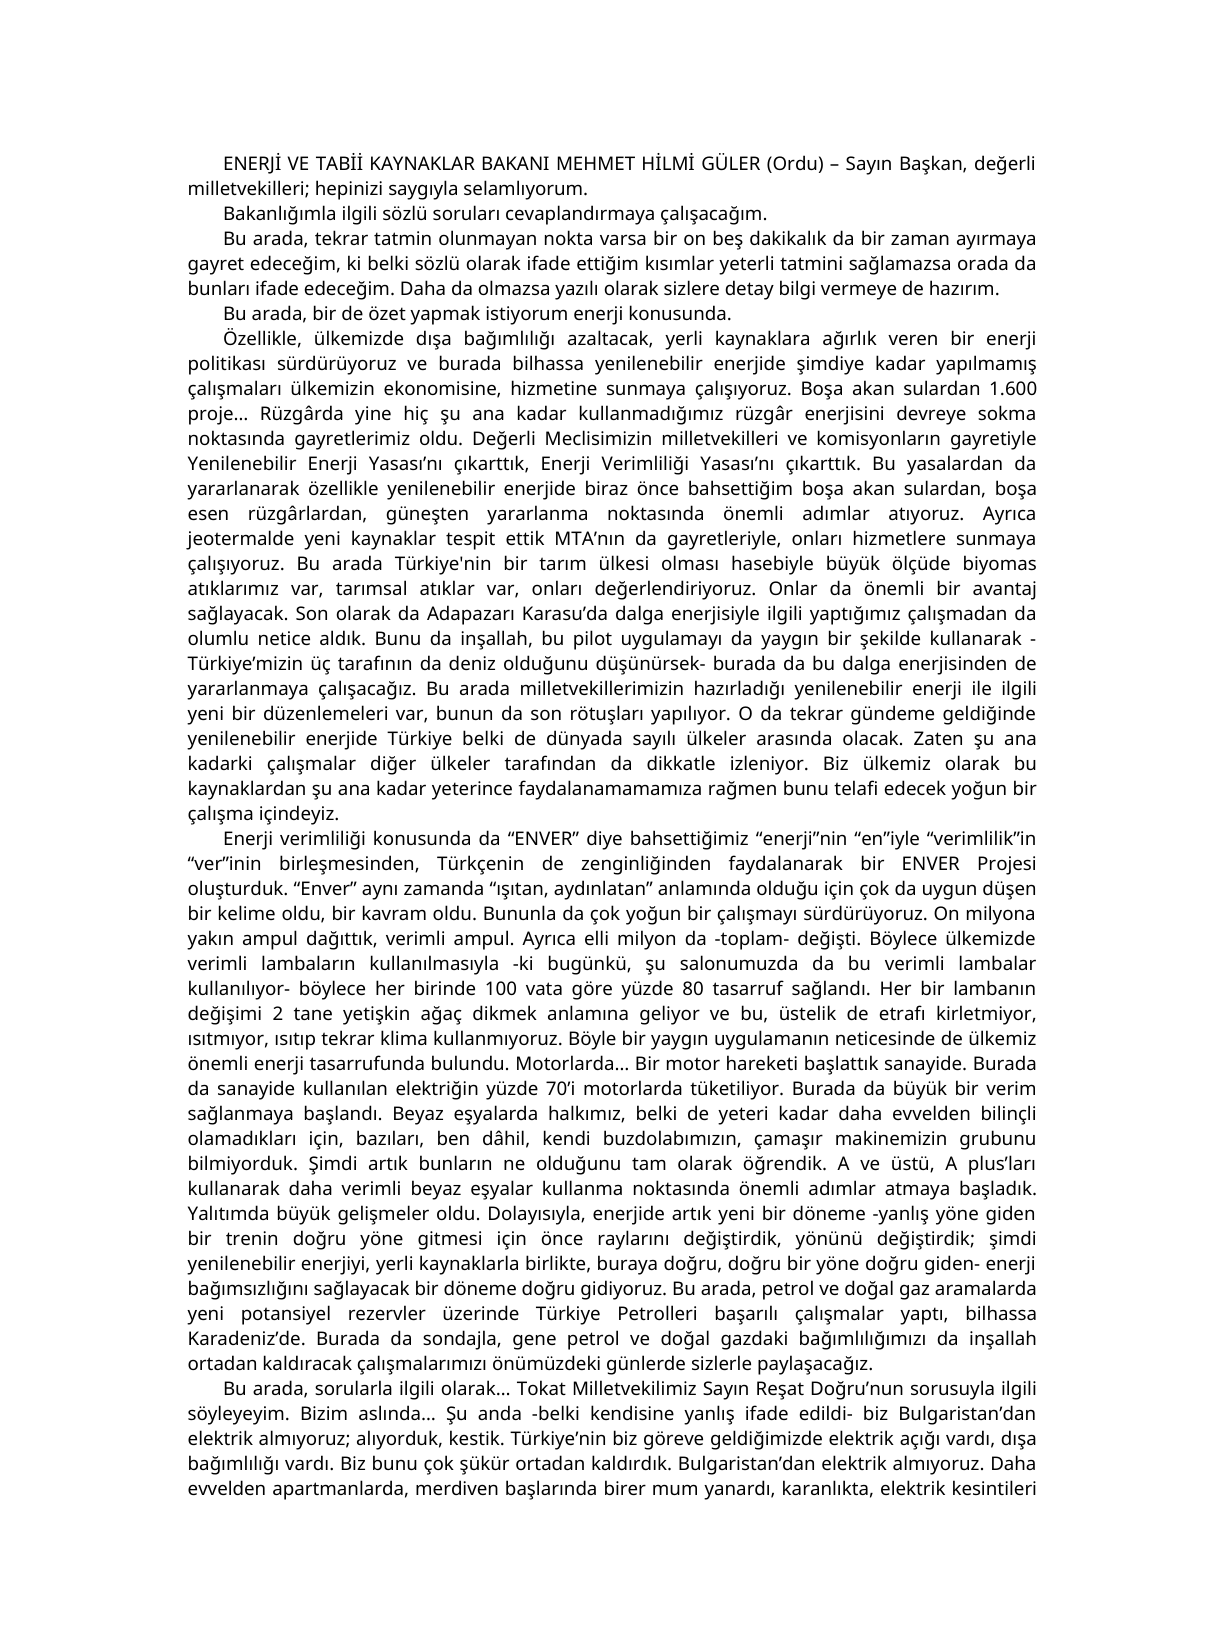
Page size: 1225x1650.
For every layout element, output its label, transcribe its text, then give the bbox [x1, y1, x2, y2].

text Özellikle, ülkemizde dışa bağımlılığı azaltacak, yerli kaynaklara ağırlık veren bir enerji politikası sürdürüyoruz ve burada bilhassa yenilenebilir enerjide şimdiye kadar yapılmamış çalışmaları ülkemizin ekonomisine, hizmetine sunmaya çalışıyoruz. Boşa akan sulardan 1.600 proje… Rüzgârda yine hiç şu ana kadar kullanmadığımız rüzgâr enerjisini devreye sokma noktasında gayretlerimiz oldu. Değerli Meclisimizin milletvekilleri ve komisyonların gayretiyle Yenilenebilir Enerji Yasası’nı çıkarttık, Enerji Verimliliği Yasası’nı çıkarttık. Bu yasalardan da yararlanarak özellikle yenilenebilir enerjide biraz önce bahsettiğim boşa akan sulardan, boşa esen rüzgârlardan, güneşten yararlanma noktasında önemli adımlar atıyoruz. Ayrıca jeotermalde yeni kaynaklar tespit ettik MTA’nın da gayretleriyle, onları hizmetlere sunmaya çalışıyoruz. Bu arada Türkiye'nin bir tarım ülkesi olması hasebiyle büyük ölçüde biyomas atıklarımız var, tarımsal atıklar var, onları değerlendiriyoruz. Onlar da önemli bir avantaj sağlayacak. Son olarak da Adapazarı Karasu’da dalga enerjisiyle ilgili yaptığımız çalışmadan da olumlu netice aldık. Bunu da inşallah, bu pilot uygulamayı da yaygın bir şekilde kullanarak -Türkiye’mizin üç tarafının da deniz olduğunu düşünürsek- burada da bu dalga enerjisinden de yararlanmaya çalışacağız. Bu arada milletvekillerimizin hazırladığı yenilenebilir enerji ile ilgili yeni bir düzenlemeleri var, bunun da son rötuşları yapılıyor. O da tekrar gündeme geldiğinde yenilenebilir enerjide Türkiye belki de dünyada sayılı ülkeler arasında olacak. Zaten şu ana kadarki çalışmalar diğer ülkeler tarafından da dikkatle izleniyor. Biz ülkemiz olarak bu kaynaklardan şu ana kadar yeterince faydalanamamamıza rağmen bunu telafi edecek yoğun bir çalışma içindeyiz. [187, 325, 1037, 825]
text Enerji verimliliği konusunda da “ENVER” diye bahsettiğimiz “enerji”nin “en”iyle “verimlilik”in “ver”inin birleşmesinden, Türkçenin de zenginliğinden faydalanarak bir ENVER Projesi oluşturduk. “Enver” aynı zamanda “ışıtan, aydınlatan” anlamında olduğu için çok da uygun düşen bir kelime oldu, bir kavram oldu. Bununla da çok yoğun bir çalışmayı sürdürüyoruz. On milyona yakın ampul dağıttık, verimli ampul. Ayrıca elli milyon da -toplam- değişti. Böylece ülkemizde verimli lambaların kullanılmasıyla -ki bugünkü, şu salonumuzda da bu verimli lambalar kullanılıyor- böylece her birinde 100 vata göre yüzde 80 tasarruf sağlandı. Her bir lambanın değişimi 2 tane yetişkin ağaç dikmek anlamına geliyor ve bu, üstelik de etrafı kirletmiyor, ısıtmıyor, ısıtıp tekrar klima kullanmıyoruz. Böyle bir yaygın uygulamanın neticesinde de ülkemiz önemli enerji tasarrufunda bulundu. Motorlarda… Bir motor hareketi başlattık sanayide. Burada da sanayide kullanılan elektriğin yüzde 70’i motorlarda tüketiliyor. Burada da büyük bir verim sağlanmaya başlandı. Beyaz eşyalarda halkımız, belki de yeteri kadar daha evvelden bilinçli olamadıkları için, bazıları, ben dâhil, kendi buzdolabımızın, çamaşır makinemizin grubunu bilmiyorduk. Şimdi artık bunların ne olduğunu tam olarak öğrendik. A ve üstü, A plus’ları kullanarak daha verimli beyaz eşyalar kullanma noktasında önemli adımlar atmaya başladık. Yalıtımda büyük gelişmeler oldu. Dolayısıyla, enerjide artık yeni bir döneme -yanlış yöne giden bir trenin doğru yöne gitmesi için önce raylarını değiştirdik, yönünü değiştirdik; şimdi yenilenebilir enerjiyi, yerli kaynaklarla birlikte, buraya doğru, doğru bir yöne doğru giden- enerji bağımsızlığını sağlayacak bir döneme doğru gidiyoruz. Bu arada, petrol ve doğal gaz aramalarda yeni potansiyel rezervler üzerinde Türkiye Petrolleri başarılı çalışmalar yaptı, bilhassa Karadeniz’de. Burada da sondajla, gene petrol ve doğal gazdaki bağımlılığımızı da inşallah ortadan kaldıracak çalışmalarımızı önümüzdeki günlerde sizlerle paylaşacağız. [187, 825, 1037, 1375]
text Bu arada, bir de özet yapmak istiyorum enerji konusunda. [187, 300, 1037, 325]
text ENERJİ VE TABİİ KAYNAKLAR BAKANI MEHMET HİLMİ GÜLER (Ordu) – Sayın Başkan, değerli milletvekilleri; hepinizi saygıyla selamlıyorum. [187, 150, 1037, 200]
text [187, 1375, 1037, 1500]
text Bu arada, tekrar tatmin olunmayan nokta varsa bir on beş dakikalık da bir zaman ayırmaya gayret edeceğim, ki belki sözlü olarak ifade ettiğim kısımlar yeterli tatmini sağlamazsa orada da bunları ifade edeceğim. Daha da olmazsa yazılı olarak sizlere detay bilgi vermeye de hazırım. [187, 225, 1037, 300]
text Bakanlığımla ilgili sözlü soruları cevaplandırmaya çalışacağım. [187, 200, 1037, 225]
